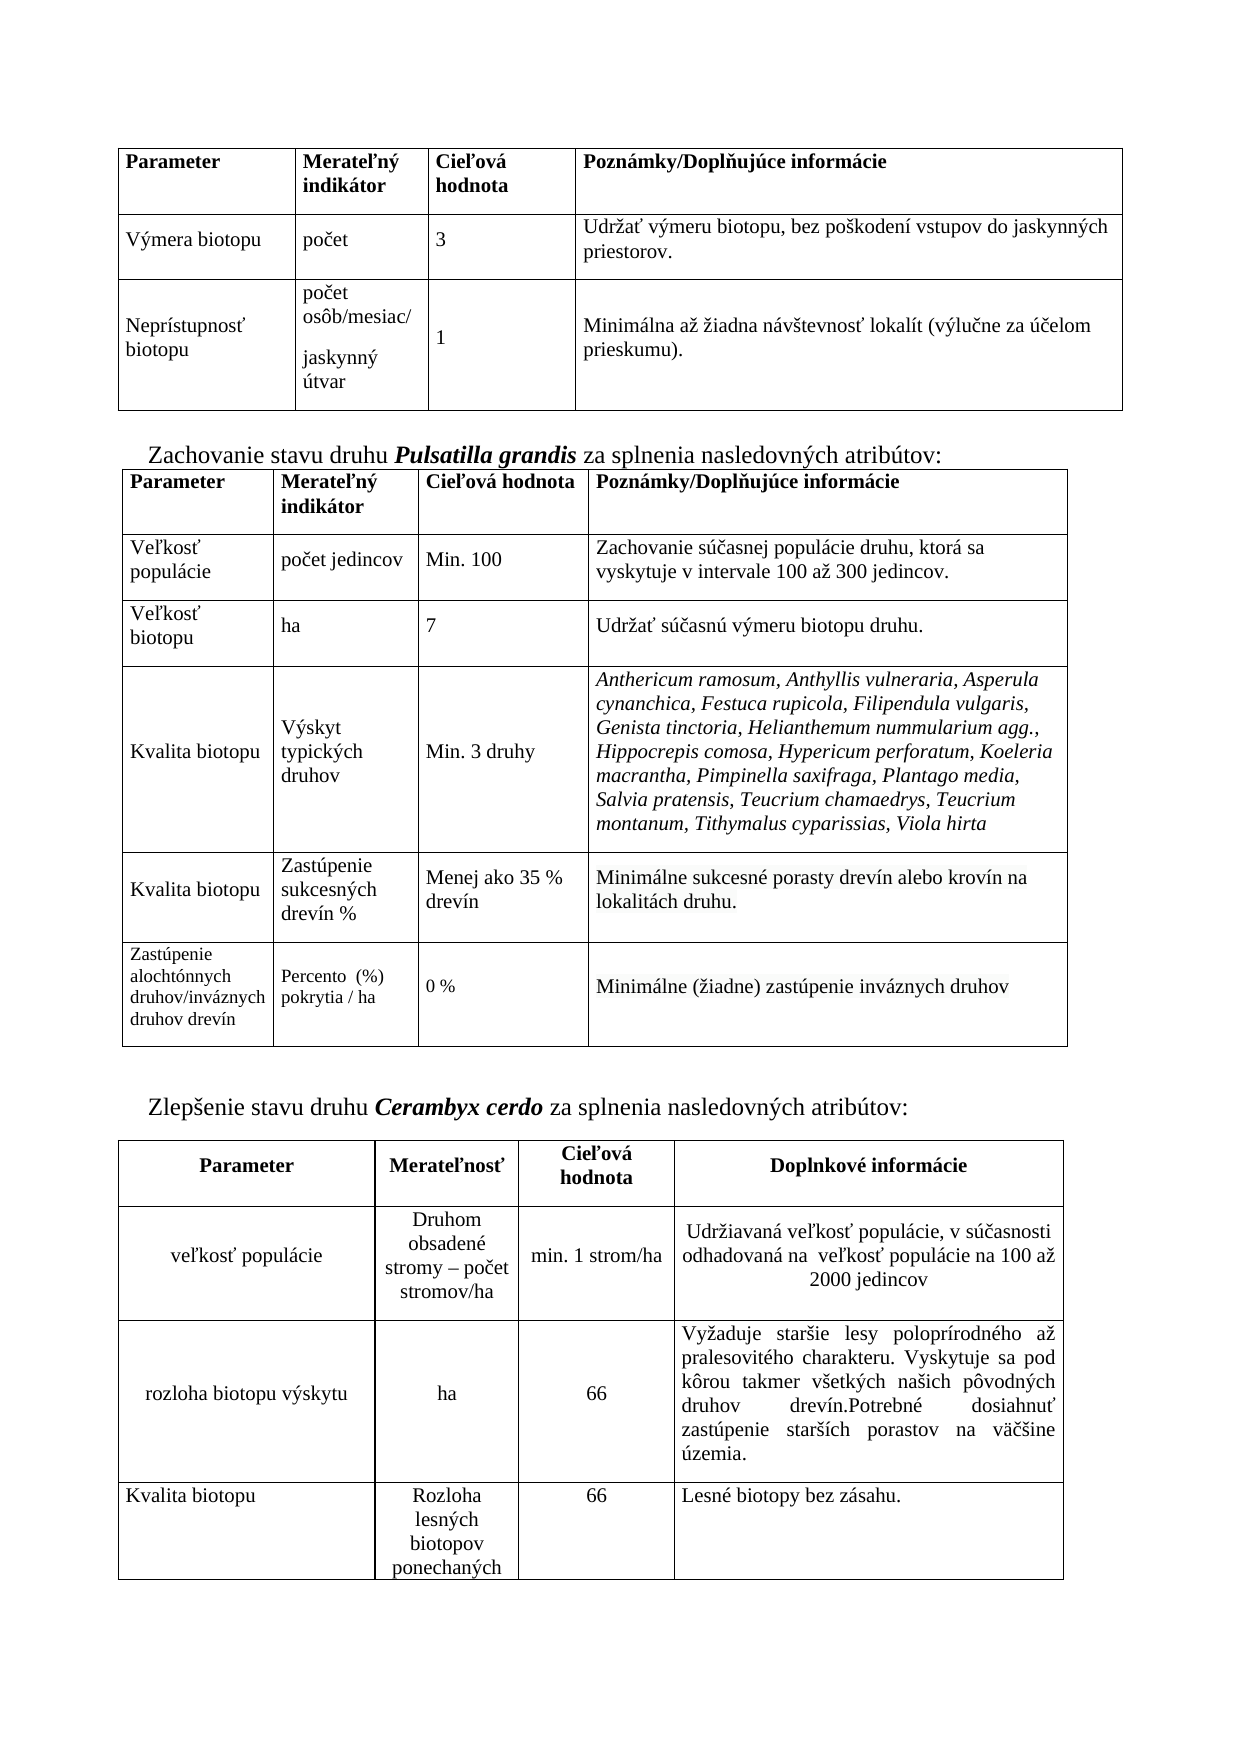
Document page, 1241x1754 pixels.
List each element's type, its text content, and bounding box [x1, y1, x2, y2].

table_header Cieľová hodnota [419, 470, 588, 534]
table_cell 66 [519, 1483, 674, 1579]
table_cell Anthericum ramosum, Anthyllis vulneraria, Asperula cynanchica, Festuca rupicola, Filipendula vulgaris, Genista tinctoria, Helianthemum nummularium agg., Hippocrepis comosa, Hypericum perforatum, Koeleria macrantha, Pimpinella saxifraga, Plantago media, Salvia pratensis, Teucrium chamaedrys, Teucrium montanum, Tithymalus cyparissias, Viola hirta [589, 667, 1067, 852]
table_cell počet osôb/mesiac/ jaskynný útvar [296, 280, 428, 410]
table_cell Výmera biotopu [119, 215, 295, 279]
table_cell Neprístupnosť biotopu [119, 280, 295, 410]
table_cell Zastúpenie alochtónnych druhov/inváznych druhov drevín [123, 943, 273, 1046]
table_cell Veľkosť biotopu [123, 601, 273, 666]
table_cell Kvalita biotopu [123, 667, 273, 852]
table_cell Veľkosť populácie [123, 535, 273, 600]
table_header Poznámky/Doplňujúce informácie [576, 149, 1122, 213]
table_cell počet [296, 215, 428, 279]
table_cell Zastúpenie sukcesných drevín % [274, 853, 418, 942]
table_cell rozloha biotopu výskytu [119, 1321, 374, 1482]
table_cell Minimálna až žiadna návštevnosť lokalít (výlučne za účelom prieskumu). [576, 280, 1122, 410]
text Zachovanie stavu druhu Pulsatilla grandis za splnenia nasledovných atribútov: [148, 440, 1093, 468]
table_header Parameter [119, 149, 295, 213]
table_cell 3 [429, 215, 575, 279]
table_cell ha [376, 1321, 518, 1482]
table_cell Minimálne sukcesné porasty drevín alebo krovín na lokalitách druhu. [589, 853, 1067, 942]
text Zlepšenie stavu druhu Cerambyx cerdo za splnenia nasledovných atribútov: [148, 1092, 1093, 1121]
table_cell Percento (%) pokrytia / ha [274, 943, 418, 1046]
table_cell Druhom obsadené stromy – počet stromov/ha [376, 1207, 518, 1319]
table_cell Min. 3 druhy [419, 667, 588, 852]
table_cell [675, 1483, 1063, 1579]
table_cell Udržiavaná veľkosť populácie, v súčasnosti odhadovaná na veľkosť populácie na 100 až 2000 jedincov [675, 1207, 1063, 1319]
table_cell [376, 1483, 518, 1579]
table_header Merateľný indikátor [296, 149, 428, 213]
table_header Cieľová hodnota [429, 149, 575, 213]
table_cell min. 1 strom/ha [519, 1207, 674, 1319]
table_cell Vyžaduje staršie lesy poloprírodného až pralesovitého charakteru. Vyskytuje sa pod kôrou takmer všetkých našich pôvodných druhov drevín.Potrebné dosiahnuť zastúpenie starších porastov na väčšine územia. [675, 1321, 1063, 1482]
table_cell Menej ako 35 % drevín [419, 853, 588, 942]
table_header Parameter [119, 1141, 374, 1206]
table_cell 66 [519, 1321, 674, 1482]
table_cell Min. 100 [419, 535, 588, 600]
table_cell Kvalita biotopu [119, 1483, 374, 1579]
table_cell Udržať výmeru biotopu, bez poškodení vstupov do jaskynných priestorov. [576, 215, 1122, 279]
table_cell Zachovanie súčasnej populácie druhu, ktorá sa vyskytuje v intervale 100 až 300 jedincov. [589, 535, 1067, 600]
table_cell počet jedincov [274, 535, 418, 600]
table_header Merateľnosť [376, 1141, 518, 1206]
table_cell 1 [429, 280, 575, 410]
table_header Poznámky/Doplňujúce informácie [589, 470, 1067, 534]
table_cell 0 % [419, 943, 588, 1046]
table_header Cieľová hodnota [519, 1141, 674, 1206]
table_cell ha [274, 601, 418, 666]
table_header Merateľný indikátor [274, 470, 418, 534]
table_cell veľkosť populácie [119, 1207, 374, 1319]
table_cell Minimálne (žiadne) zastúpenie inváznych druhov [589, 943, 1067, 1046]
table_header Parameter [123, 470, 273, 534]
table_header Doplnkové informácie [675, 1141, 1063, 1206]
table_cell Kvalita biotopu [123, 853, 273, 942]
table_cell 7 [419, 601, 588, 666]
table_cell Výskyt typických druhov [274, 667, 418, 852]
table_cell Udržať súčasnú výmeru biotopu druhu. [589, 601, 1067, 666]
